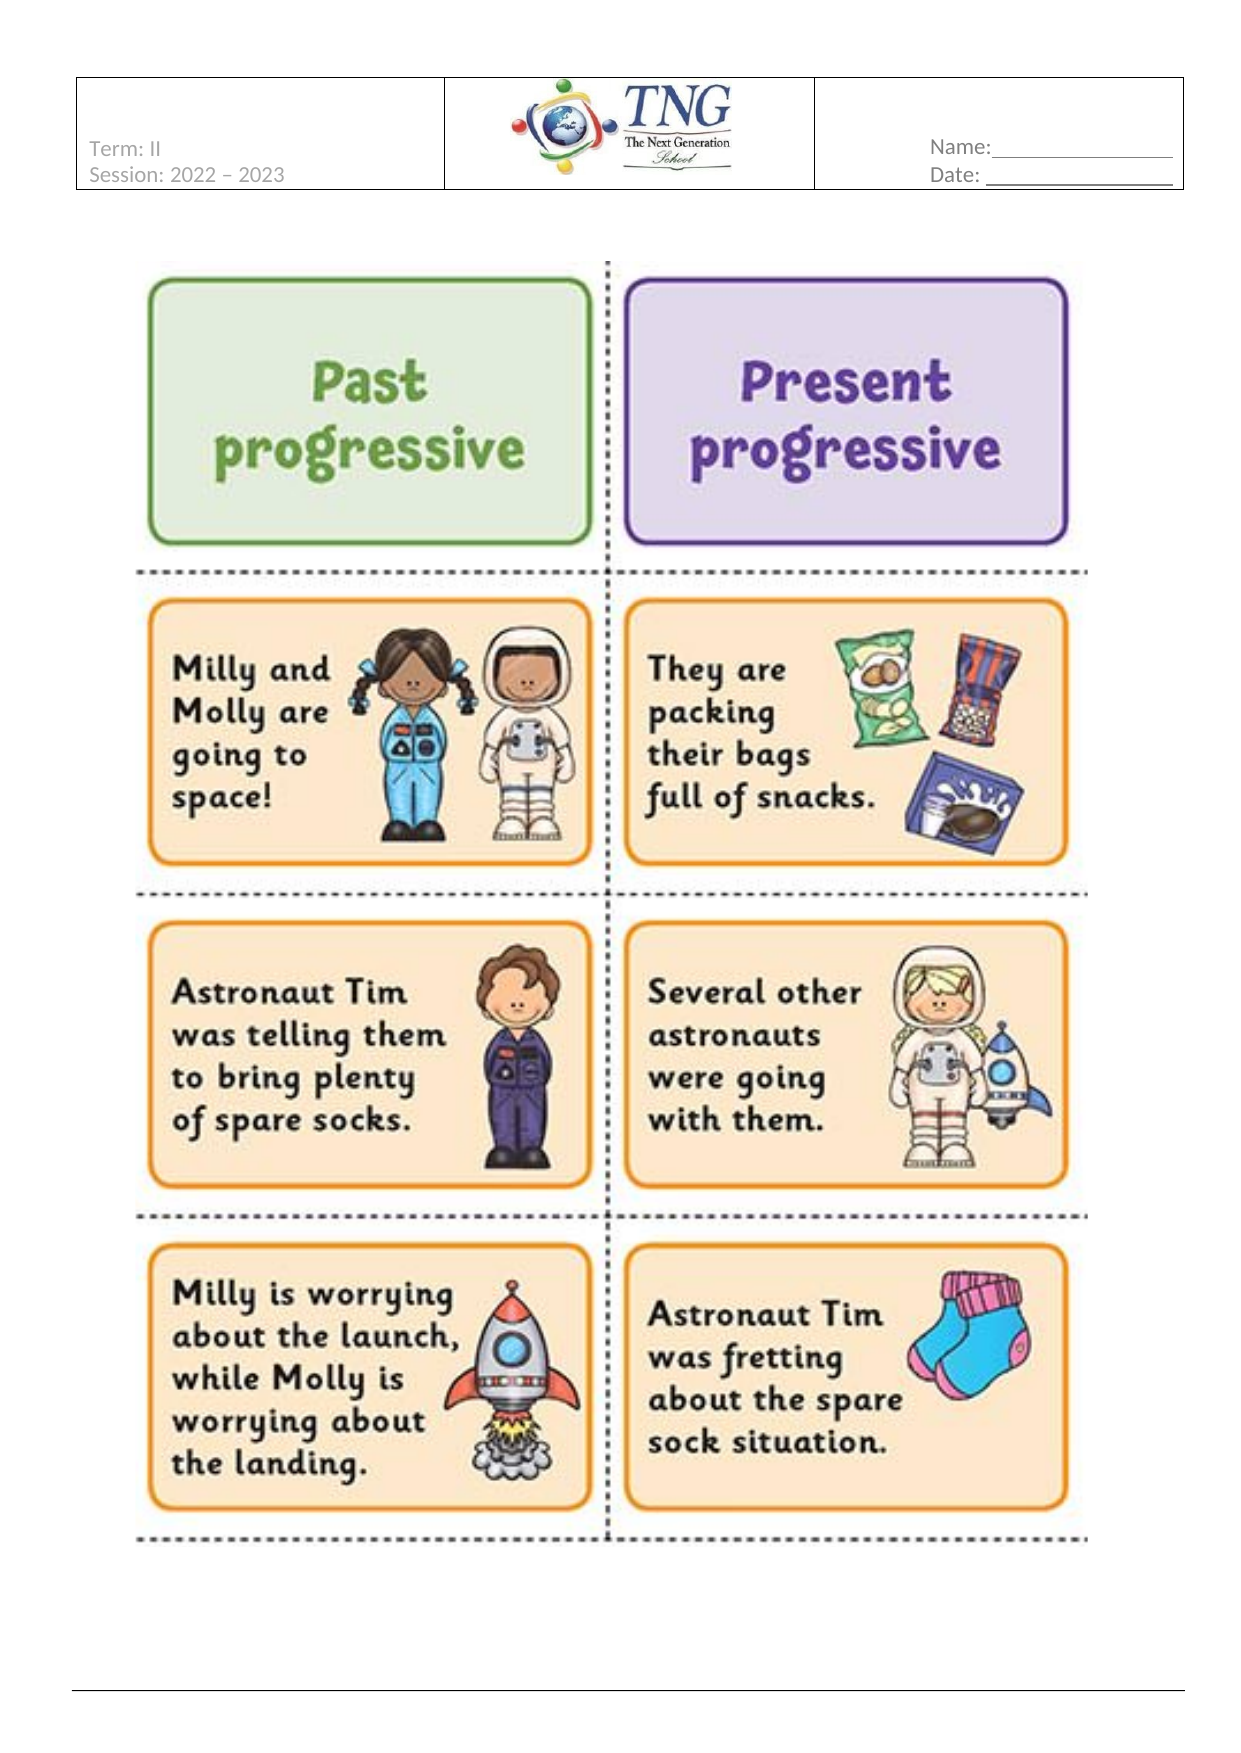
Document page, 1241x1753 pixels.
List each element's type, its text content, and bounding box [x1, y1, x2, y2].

picture [509, 78, 732, 175]
table_header Term: II Session: 2022 – 2023 [77, 78, 444, 189]
table_header Name: Date: [815, 78, 1183, 189]
picture [135, 261, 1088, 1547]
table_header [445, 78, 814, 189]
